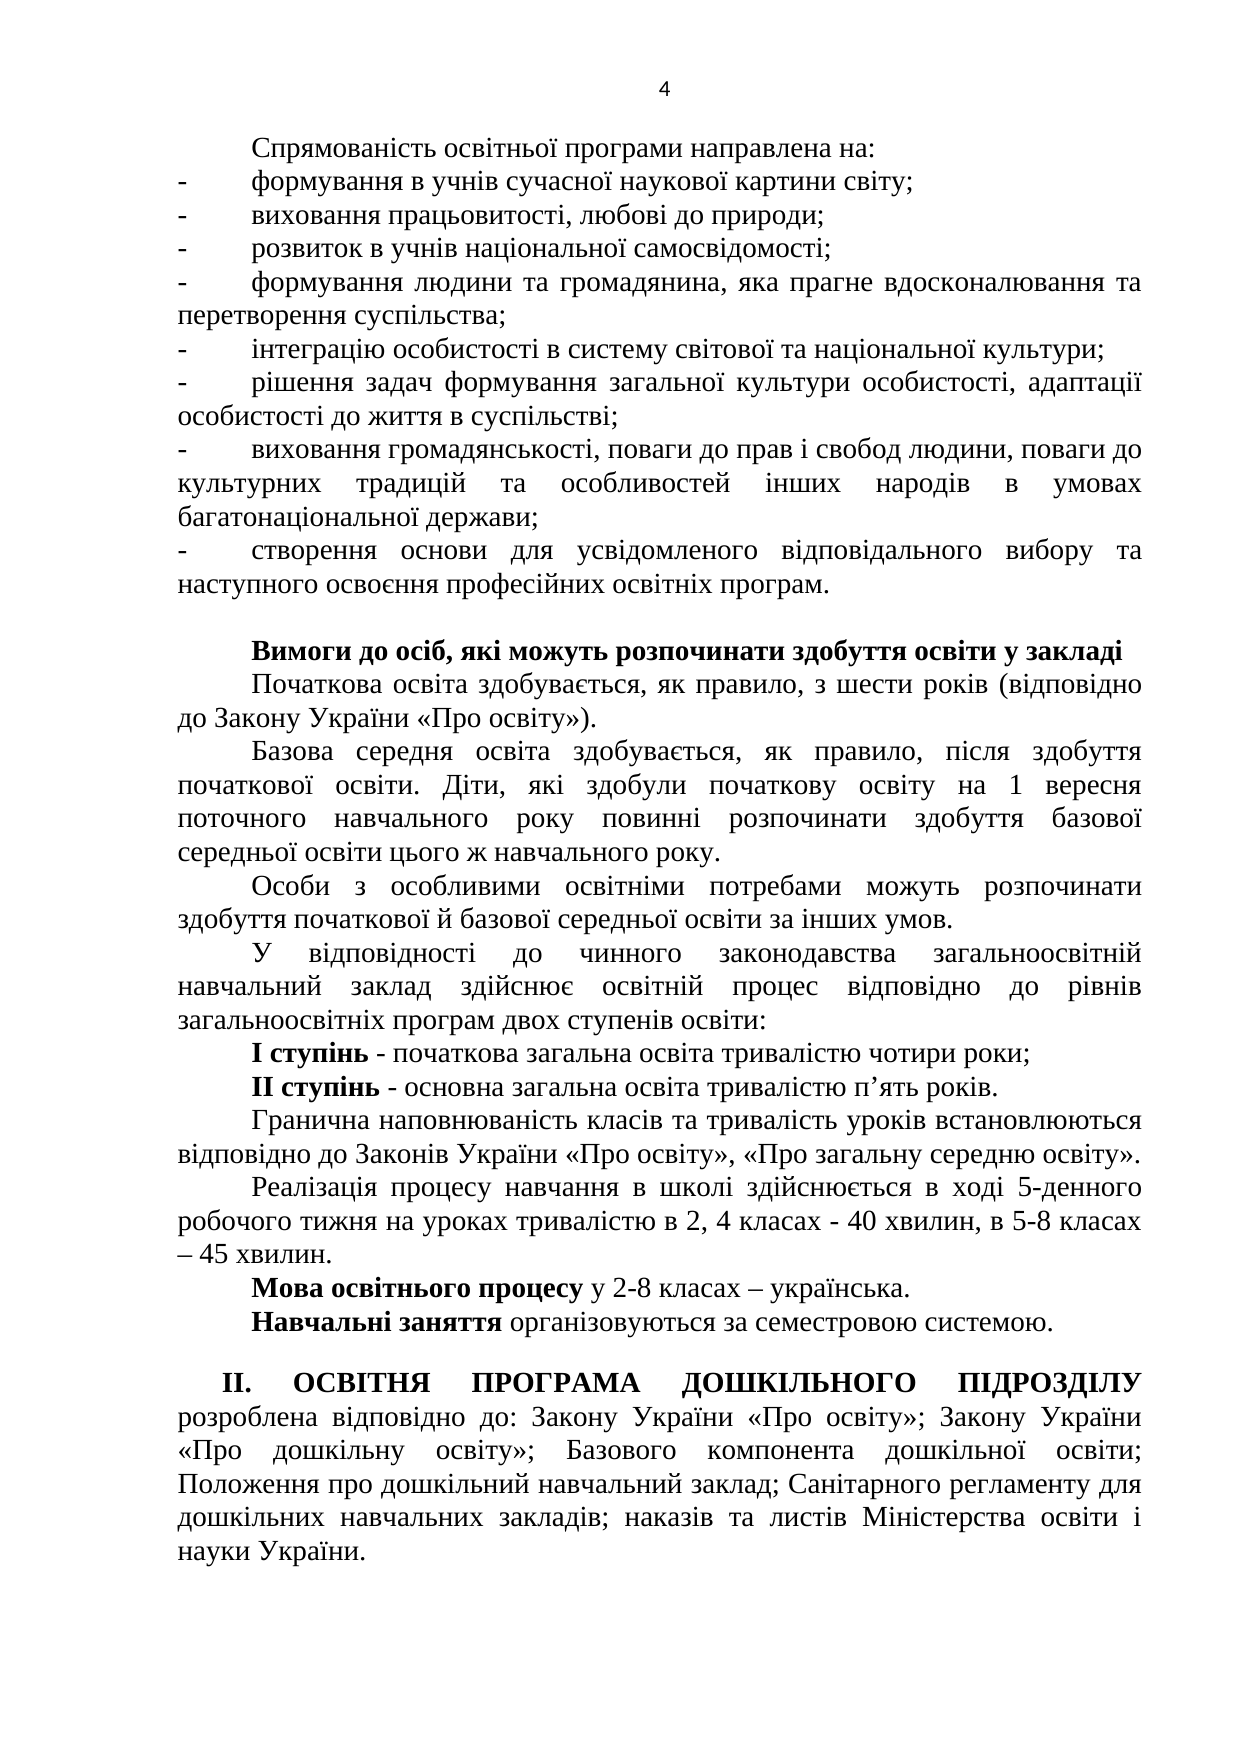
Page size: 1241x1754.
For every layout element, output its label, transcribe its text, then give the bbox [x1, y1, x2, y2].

text - виховання працьовитості, любові до природи; [177, 197, 1143, 230]
text - розвиток в учнів національної самосвідомості; [177, 230, 1143, 264]
text Мова освітнього процесу у 2-8 класах – українська. [177, 1270, 1143, 1304]
text - виховання громадянськості, поваги до прав і свобод людини, поваги до культурних традицій та особливостей інших народів в умовах багатонаціональної держави; [177, 432, 1143, 532]
text Вимоги до осіб, які можуть розпочинати здобуття освіти у закладі [177, 633, 1143, 666]
text - інтеграцію особистості в систему світової та національної культури; [177, 331, 1143, 364]
text - рішення задач формування загальної культури особистості, адаптації особистості до життя в суспільстві; [177, 364, 1143, 432]
text Реалізація процесу навчання в школі здійснюється в ході 5-денного робочого тижня на уроках тривалістю в 2, 4 класах - 40 хвилин, в 5-8 класах – 45 хвилин. [177, 1169, 1143, 1270]
text ІІ. ОСВІТНЯ ПРОГРАМА ДОШКІЛЬНОГО ПІДРОЗДІЛУ розроблена відповідно до: Закону України «Про освіту»; Закону України «Про дошкільну освіту»; Базового компонента дошкільної освіти; Положення про дошкільний навчальний заклад; Санітарного регламенту для дошкільних навчальних закладів; наказів та листів Міністерства освіти і науки України. [177, 1365, 1143, 1567]
text - формування людини та громадянина, яка прагне вдосконалювання та перетворення суспільства; [177, 264, 1143, 331]
text У відповідності до чинного законодавства загальноосвітній навчальний заклад здійснює освітній процес відповідно до рівнів загальноосвітніх програм двох ступенів освіти: [177, 935, 1143, 1035]
text Спрямованість освітньої програми направлена на: [177, 130, 1143, 163]
text - формування в учнів сучасної наукової картини світу; [177, 163, 1143, 197]
text Особи з особливими освітніми потребами можуть розпочинати здобуття початкової й базової середньої освіти за інших умов. [177, 868, 1143, 935]
text I ступінь - початкова загальна освіта тривалістю чотири роки; [177, 1035, 1143, 1069]
text II ступінь - основна загальна освіта тривалістю п’ять років. [177, 1069, 1143, 1102]
text Базова середня освіта здобувається, як правило, після здобуття початкової освіти. Діти, які здобули початкову освіту на 1 вересня поточного навчального року повинні розпочинати здобуття базової середньої освіти цього ж навчального року. [177, 733, 1143, 868]
text Гранична наповнюваність класів та тривалість уроків встановлюються відповідно до Законів України «Про освіту», «Про загальну середню освіту». [177, 1102, 1143, 1169]
text Початкова освіта здобувається, як правило, з шести років (відповідно до Закону України «Про освіту»). [177, 666, 1143, 733]
text Навчальні заняття організовуються за семестровою системою. [177, 1304, 1143, 1337]
text - створення основи для усвідомленого відповідального вибору та наступного освоєння професійних освітніх програм. [177, 532, 1143, 599]
